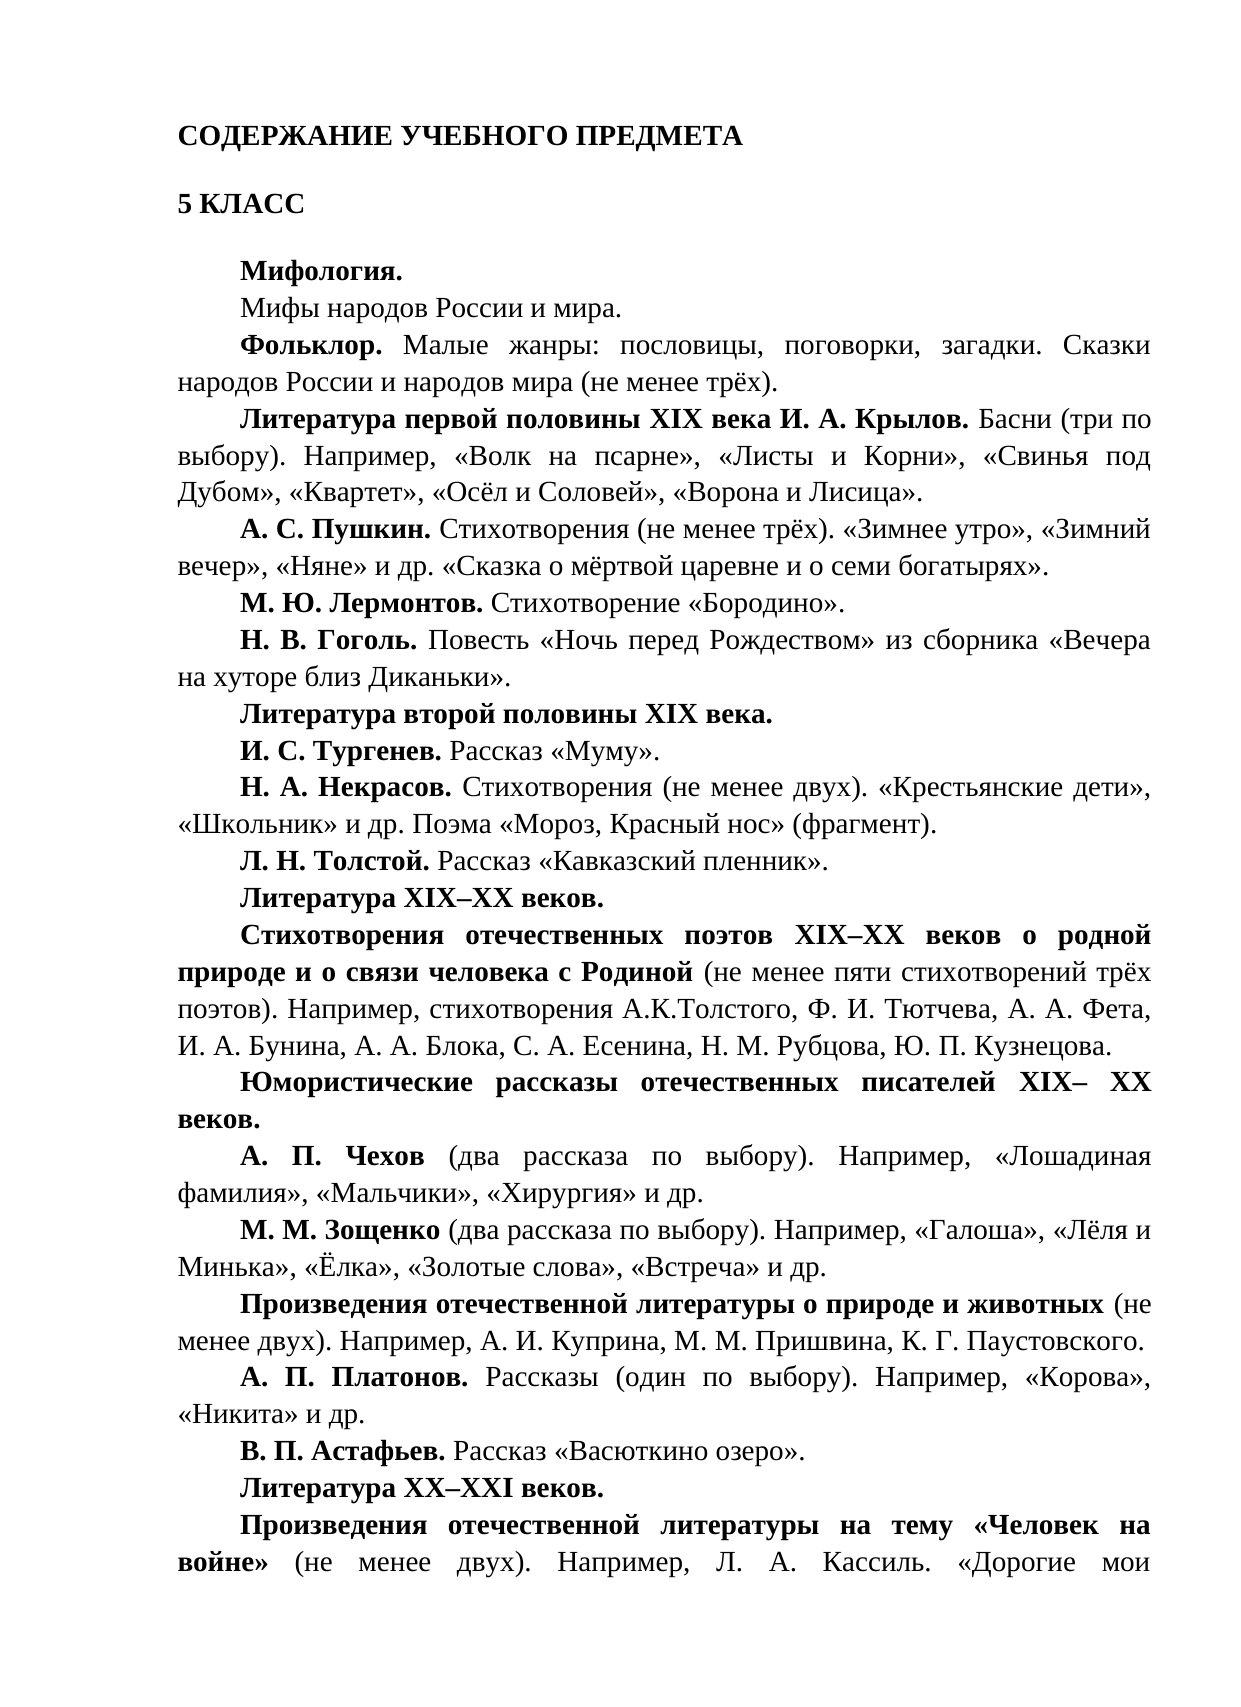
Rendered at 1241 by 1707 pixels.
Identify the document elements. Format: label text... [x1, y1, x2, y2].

text А. П. Платонов. Рассказы ‌(один по выбору). Например, «Корова», «Никита» и др.‌‌ [177, 1359, 1152, 1430]
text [177, 1507, 1152, 1577]
text Н. В. Гоголь. Повесть «Ночь перед Рождеством» из сборника «Вечера на хуторе близ Диканьки». [177, 622, 1152, 692]
text Произведения отечественной литературы о природе и животных ‌(не менее двух). Например, А. И. Куприна, М. М. Пришвина, К. Г. Паустовского.‌‌ [177, 1286, 1152, 1356]
text Л. Н. Толстой. Рассказ «Кавказский пленник». [177, 843, 1152, 877]
text Н. А. Некрасов. Стихотворения ‌(не менее двух). «Крестьянские дети», «Школьник» и др.‌ Поэма «Мороз, Красный нос» (фрагмент). [177, 769, 1152, 840]
text Литература XX–XXI веков. [177, 1470, 1152, 1504]
text Литература первой половины XIX века И. А. Крылов. Басни ‌(три по выбору). Например, «Волк на псарне», «Листы и Корни», «Свинья под Дубом», «Квартет», «Осёл и Соловей», «Ворона и Лисица».‌‌ [177, 401, 1152, 508]
text М. Ю. Лермонтов. Стихотворение «Бородино». [177, 585, 1152, 619]
text А. П. Чехов ‌(два рассказа по выбору). Например, «Лошадиная фамилия», «Мальчики», «Хирургия» и др.‌‌ [177, 1138, 1152, 1209]
text М. М. Зощенко ‌(два рассказа по выбору). Например, «Галоша», «Лёля и Минька», «Ёлка», «Золотые слова», «Встреча» и др.‌‌ [177, 1212, 1152, 1282]
text Фольклор. Малые жанры: пословицы, поговорки, загадки. Сказки народов России и народов мира ‌(не менее трёх).‌‌ [177, 327, 1152, 397]
text 5 КЛАСС [177, 186, 1152, 219]
text Литература XIX–ХХ веков. [177, 880, 1152, 914]
text СОДЕРЖАНИЕ УЧЕБНОГО ПРЕДМЕТА [177, 118, 1152, 152]
text И. С. Тургенев. Рассказ «Муму». [177, 733, 1152, 766]
text В. П. Астафьев. Рассказ «Васюткино озеро». [177, 1433, 1152, 1467]
text А. С. Пушкин. Стихотворения ‌(не менее трёх). «Зимнее утро», «Зимний вечер», «Няне» и др.‌‌ «Сказка о мёртвой царевне и о семи богатырях». [177, 511, 1152, 582]
text Юмористические рассказы отечественных писателей XIX– XX веков. [177, 1064, 1152, 1135]
text Литература второй половины XIX века. [177, 696, 1152, 729]
text Мифология. [177, 253, 1152, 287]
text Мифы народов России и мира. [177, 290, 1152, 324]
text Стихотворения отечественных поэтов XIX–ХХ веков о родной природе и о связи человека с Родиной ‌(не менее пяти стихотворений трёх поэтов). Например, стихотворения А.К.Толстого, Ф. И. Тютчева, А. А. Фета, И. А. Бунина, А. А. Блока, С. А. Есенина, Н. М. Рубцова, Ю. П. Кузнецова.‌‌ [177, 917, 1152, 1061]
